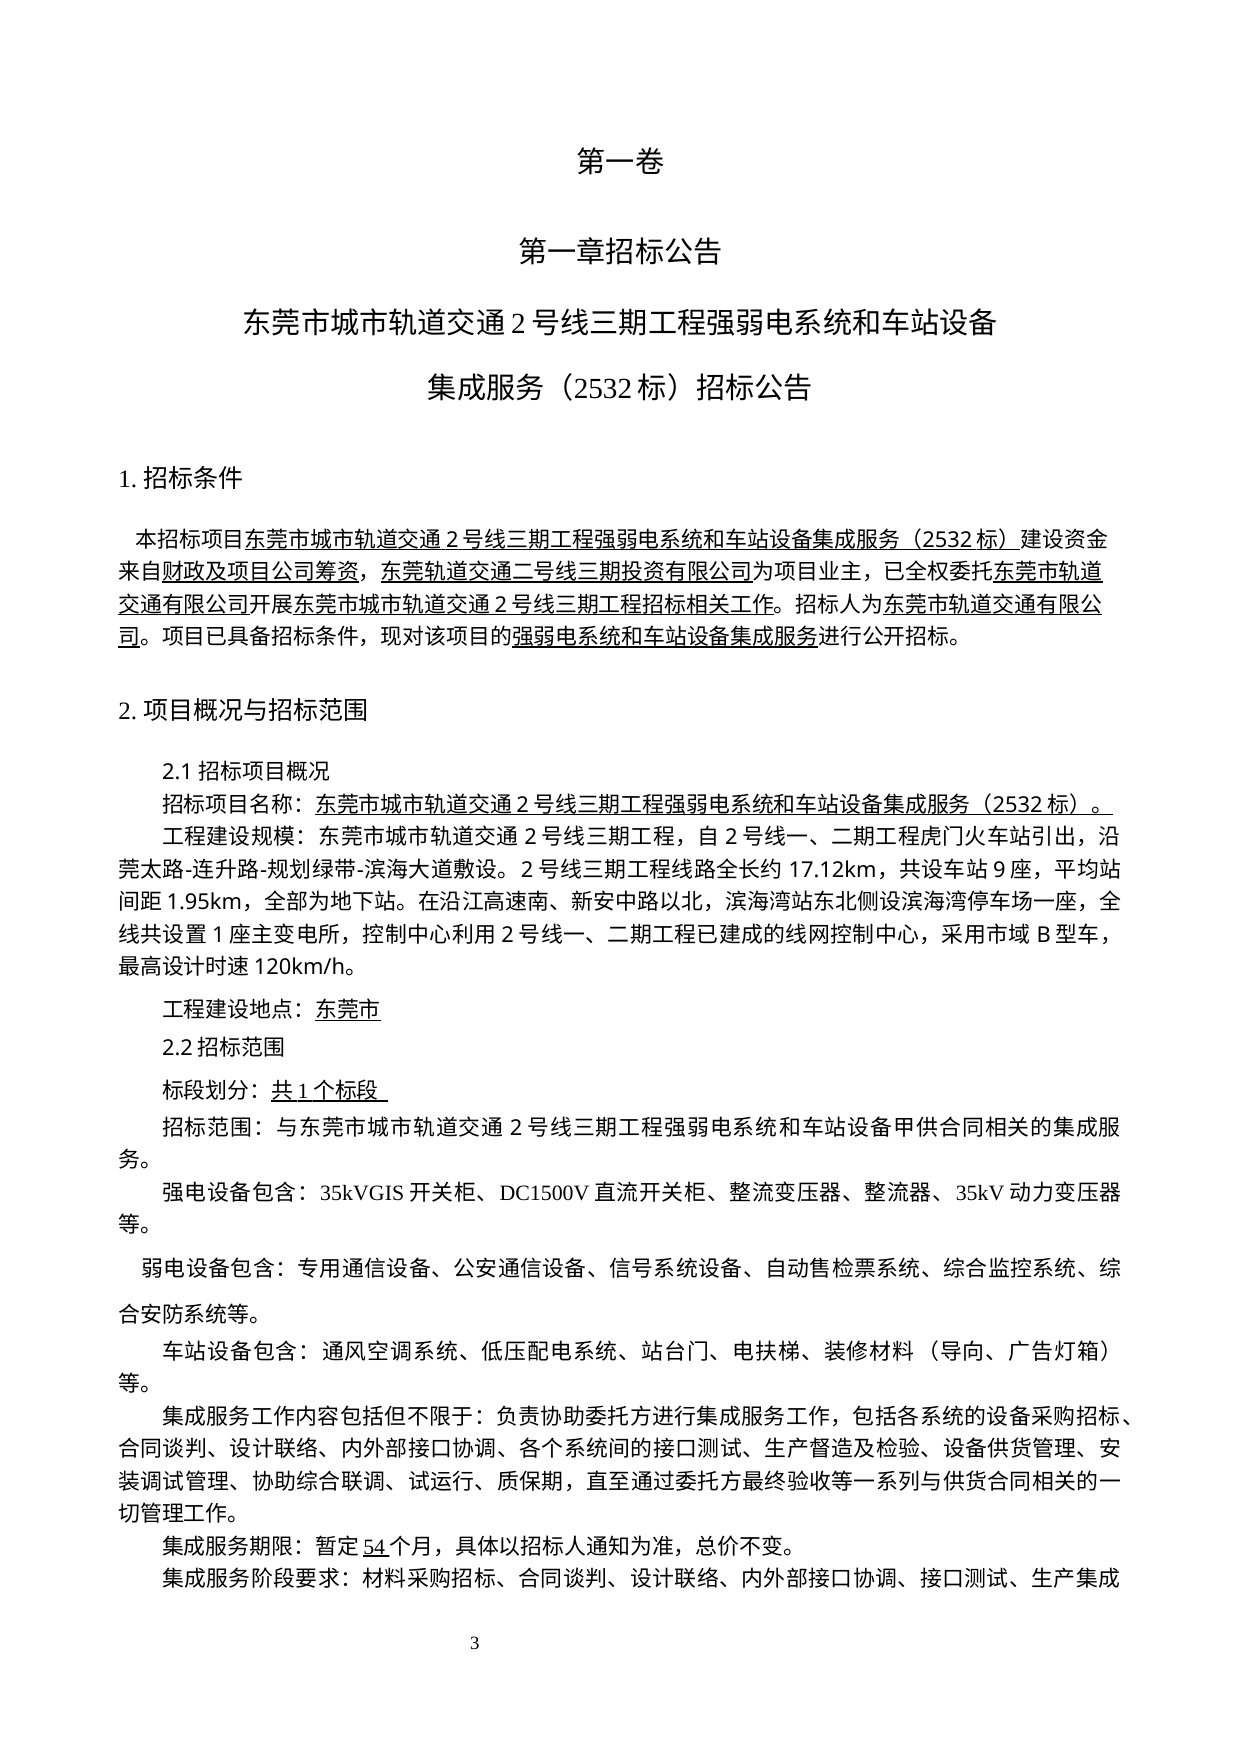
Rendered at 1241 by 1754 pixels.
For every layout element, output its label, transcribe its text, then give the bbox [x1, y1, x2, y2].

text 车站设备包含：通风空调系统、低压配电系统、站台门、电扶梯、装修材料（导向、广告灯箱）等。 [118, 1333, 1122, 1398]
text 集成服务（2532标）招标公告 [118, 354, 1122, 419]
text 弱电设备包含：专用通信设备、公安通信设备、信号系统设备、自动售检票系统、综合监控系统、综合安防系统等。 [118, 1239, 1122, 1333]
text 集成服务期限：暂定54个月，具体以招标人通知为准，总价不变。 [118, 1528, 1122, 1561]
text 1. 招标条件 [118, 444, 1122, 509]
text 招标项目名称：东莞市城市轨道交通2号线三期工程强弱电系统和车站设备集成服务（2532标）。 [118, 786, 1122, 819]
text 强电设备包含：35kVGIS开关柜、DC1500V直流开关柜、整流变压器、整流器、35kV动力变压器等。 [118, 1174, 1122, 1239]
text 工程建设地点：东莞市 [118, 981, 1122, 1029]
text 工程建设规模：东莞市城市轨道交通2号线三期工程，自2号线一、二期工程虎门火车站引出，沿莞太路-连升路-规划绿带-滨海大道敷设。2号线三期工程线路全长约17.12km，共设车站9座，平均站间距1.95km，全部为地下站。在沿江高速南、新安中路以北，滨海湾站东北侧设滨海湾停车场一座，全线共设置1座主变电所，控制中心利用2号线一、二期工程已建成的线网控制中心，采用市域B型车，最高设计时速120km/h。 [118, 819, 1122, 981]
text 2.1 招标项目概况 [118, 754, 1122, 786]
text 招标范围：与东莞市城市轨道交通2号线三期工程强弱电系统和车站设备甲供合同相关的集成服务。 [118, 1109, 1122, 1174]
text 2.2招标范围 [118, 1029, 1122, 1062]
text 本招标项目东莞市城市轨道交通2号线三期工程强弱电系统和车站设备集成服务（2532标）建设资金来自财政及项目公司筹资，东莞轨道交通二号线三期投资有限公司为项目业主，已全权委托东莞市轨道交通有限公司开展东莞市城市轨道交通2号线三期工程招标相关工作。招标人为东莞市轨道交通有限公司。项目已具备招标条件，现对该项目的强弱电系统和车站设备集成服务进行公开招标。 [118, 521, 1122, 651]
text 标段划分：共1个标段 [118, 1062, 1122, 1109]
text 东莞市城市轨道交通2号线三期工程强弱电系统和车站设备 [118, 289, 1122, 354]
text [118, 1561, 1122, 1593]
subtitle 第一卷 [118, 127, 1122, 192]
subtitle 第一章招标公告 [118, 217, 1122, 282]
text 2. 项目概况与招标范围 [118, 676, 1122, 741]
text 集成服务工作内容包括但不限于：负责协助委托方进行集成服务工作，包括各系统的设备采购招标、合同谈判、设计联络、内外部接口协调、各个系统间的接口测试、生产督造及检验、设备供货管理、安装调试管理、协助综合联调、试运行、质保期，直至通过委托方最终验收等一系列与供货合同相关的一切管理工作。 [118, 1398, 1122, 1528]
